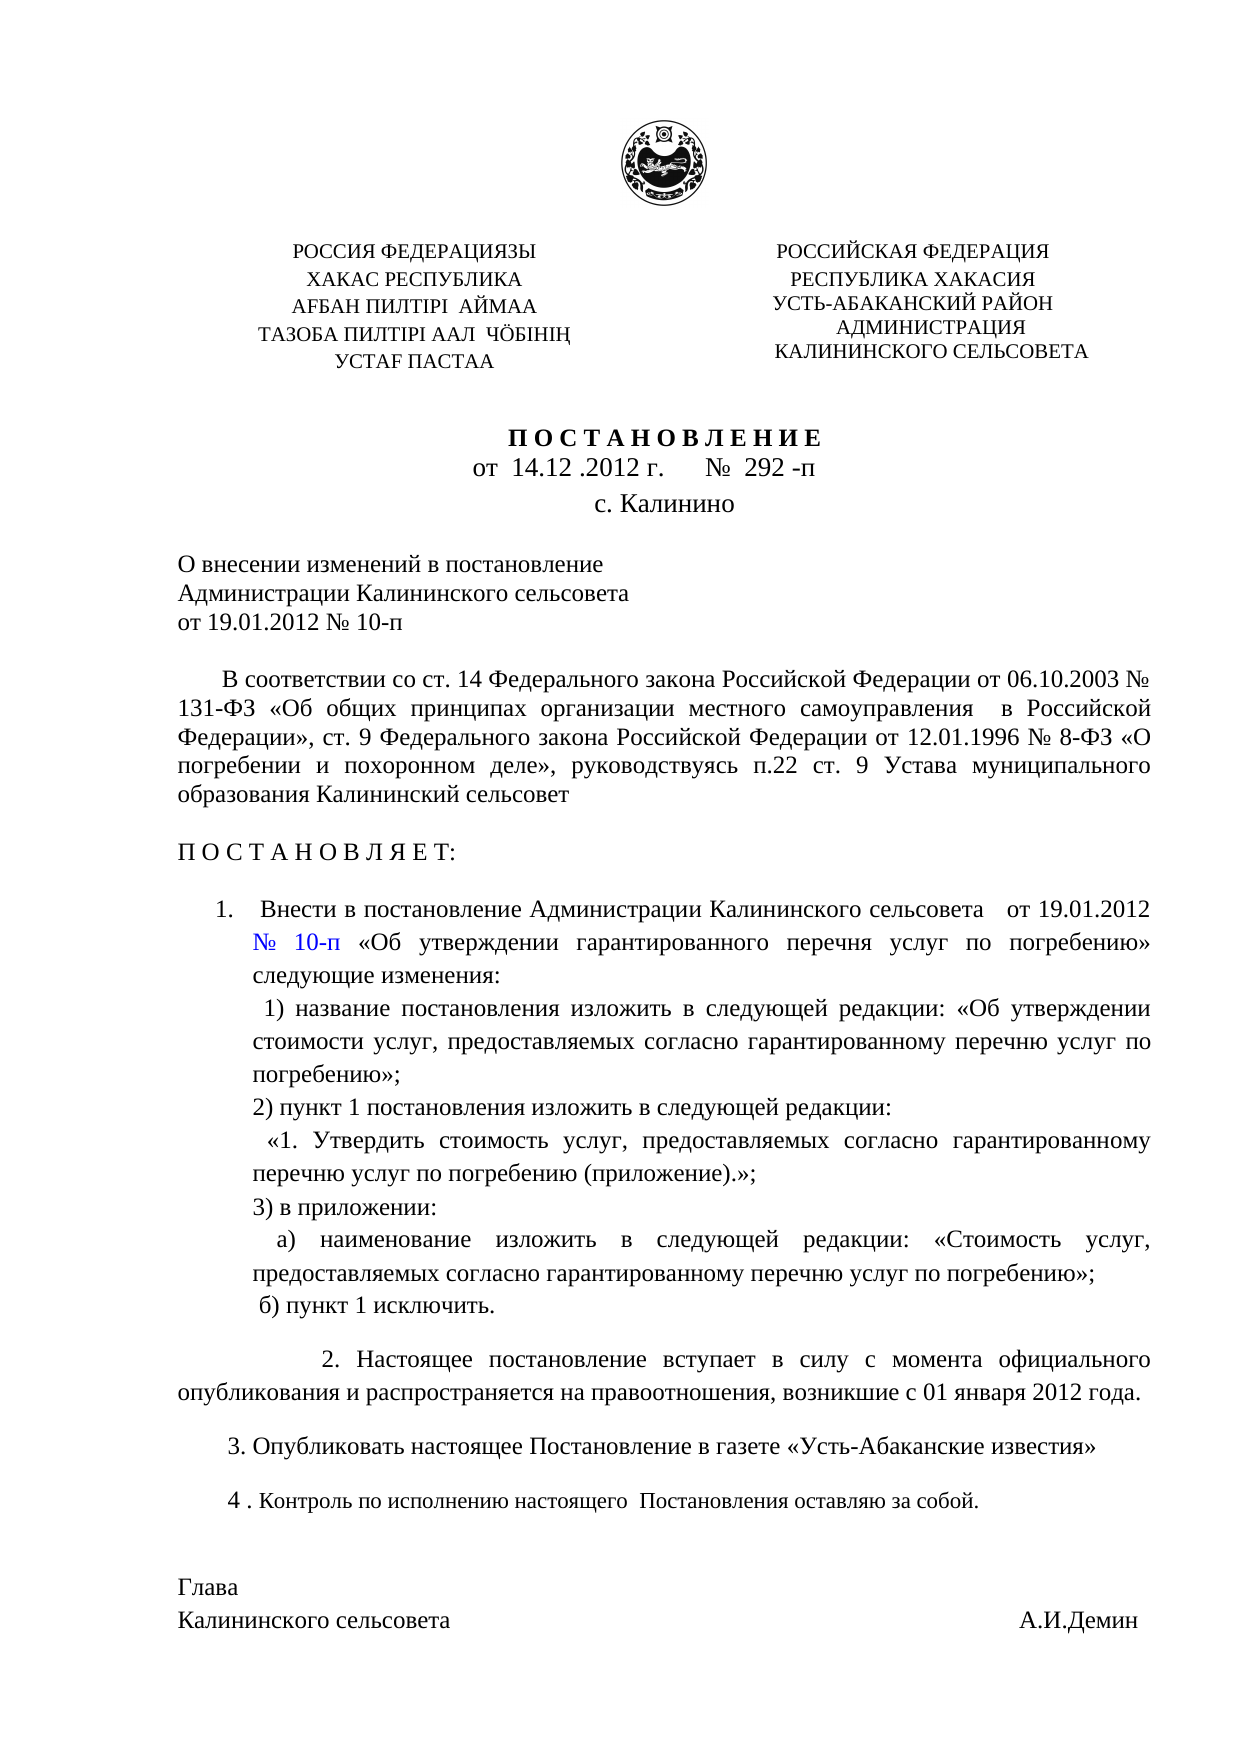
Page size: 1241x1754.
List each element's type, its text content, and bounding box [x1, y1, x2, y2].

text 3. Опубликовать настоящее Постановление в газете «Усть-Абаканские известия» [177, 1431, 1152, 1460]
list 2) пункт 1 постановления изложить в следующей редакции: [252, 1092, 1152, 1121]
text от 19.01.2012 № 10-п [177, 607, 1152, 636]
text 2. Настоящее постановление вступает в силу с момента официального опубликования и распространяется на правоотношения, возникшие с 01 января 2012 года. [177, 1344, 1152, 1406]
text Администрации Калининского сельсовета [177, 578, 1152, 607]
list 3) в приложении: [252, 1192, 1152, 1220]
list б) пункт 1 исключить. [252, 1291, 1152, 1319]
text от 14.12 .2012 г. № 292 -п [398, 451, 1152, 482]
text 4 . Контроль по исполнению настоящего Постановления оставляю за собой. [177, 1485, 1152, 1514]
table_header РОССИЯ ФЕДЕРАЦИЯЗЫ ХАКАС РЕСПУБЛИКА АFБАН ПИЛТIРI АЙМАА ТАЗОБА ПИЛТIРI ААЛ ЧÖБIНIҢ УСТАF ПАСТАА [166, 211, 662, 390]
list Внести в постановление Администрации Калининского сельсовета от 19.01.2012 № 10-п «Об утверждении гарантированного перечня услуг по погребению» следующие изменения: [215, 894, 1152, 989]
picture [620, 118, 709, 208]
table_header РОССИЙСКАЯ ФЕДЕРАЦИЯ РЕСПУБЛИКА ХАКАСИЯ УСТЬ-АБАКАНСКИЙ РАЙОН АДМИНИСТРАЦИЯ КАЛИНИНСКОГО СЕЛЬСОВЕТА [663, 211, 1163, 390]
text П О С Т А Н О В Л Я Е Т: [177, 837, 1152, 866]
text О внесении изменений в постановление [177, 549, 1152, 578]
list 1) название постановления изложить в следующей редакции: «Об утверждении стоимости услуг, предоставляемых согласно гарантированному перечню услуг по погребению»; [252, 993, 1152, 1088]
subtitle П О С Т А Н О В Л Е Н И Е [177, 423, 1152, 451]
list «1. Утвердить стоимость услуг, предоставляемых согласно гарантированному перечню услуг по погребению (приложение).»; [252, 1126, 1152, 1187]
text с. Калинино [177, 487, 1152, 518]
text Глава [177, 1572, 1152, 1601]
list а) наименование изложить в следующей редакции: «Стоимость услуг, предоставляемых согласно гарантированному перечню услуг по погребению»; [252, 1224, 1152, 1286]
text Калининского сельсовета А.И.Демин [177, 1605, 1152, 1634]
text В соответствии со ст. 14 Федерального закона Российской Федерации от 06.10.2003 № 131-ФЗ «Об общих принципах организации местного самоуправления в Российской Федерации», ст. 9 Федерального закона Российской Федерации от 12.01.1996 № 8-ФЗ «О погребении и похоронном деле», руководствуясь п.22 ст. 9 Устава муниципального образования Калининский сельсовет [177, 664, 1152, 808]
